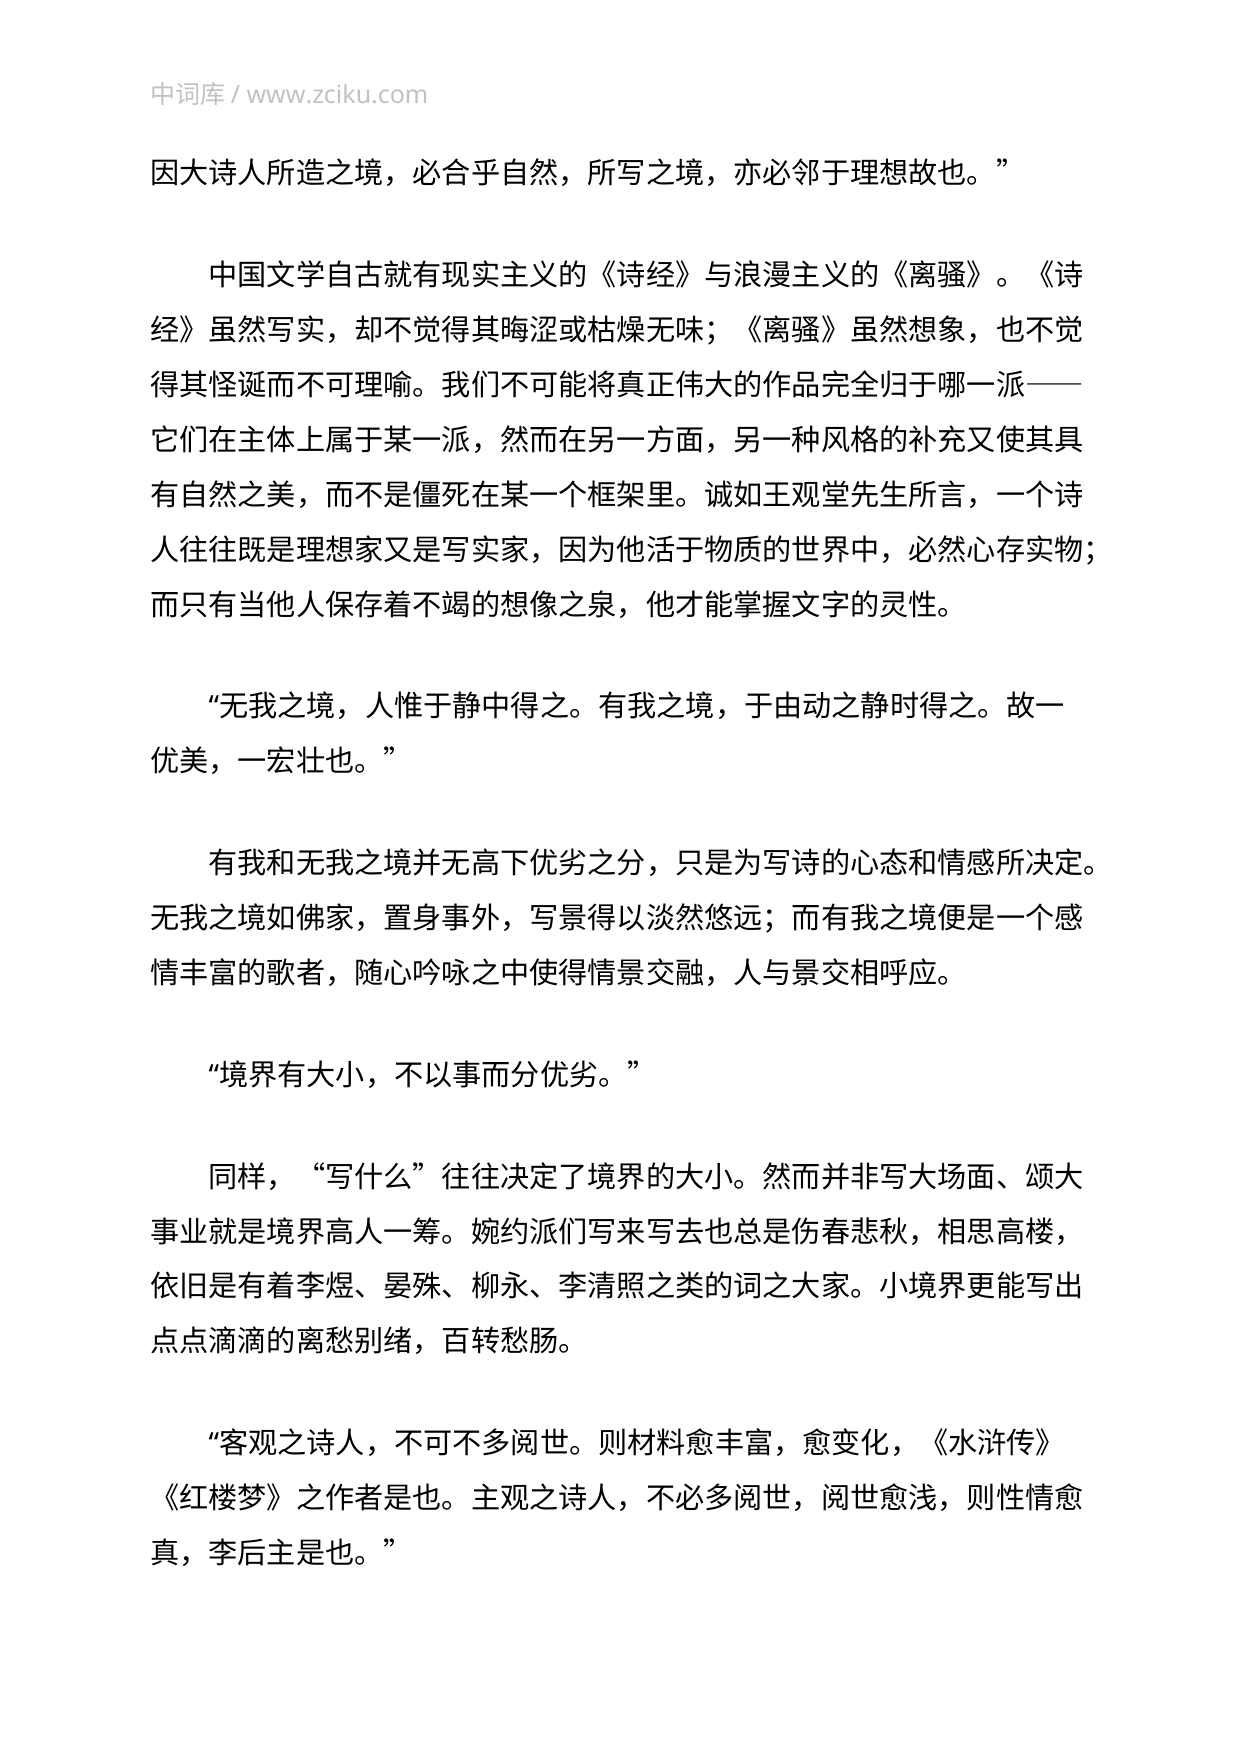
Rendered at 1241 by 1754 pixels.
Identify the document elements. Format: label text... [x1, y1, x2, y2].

text 有我和无我之境并无高下优劣之分，只是为写诗的心态和情感所决定。无我之境如佛家，置身事外，写景得以淡然悠远；而有我之境便是一个感情丰富的歌者，随心吟咏之中使得情景交融，人与景交相呼应。 [150, 840, 1090, 992]
text 同样，“写什么”往往决定了境界的大小。然而并非写大场面、颂大事业就是境界高人一筹。婉约派们写来写去也总是伤春悲秋，相思高楼，依旧是有着李煜、晏殊、柳永、李清照之类的词之大家。小境界更能写出点点滴滴的离愁别绪，百转愁肠。 [150, 1153, 1090, 1360]
text “境界有大小，不以事而分优劣。” [150, 1051, 1090, 1094]
text 中国文学自古就有现实主义的《诗经》与浪漫主义的《离骚》。《诗经》虽然写实，却不觉得其晦涩或枯燥无味；《离骚》虽然想象，也不觉得其怪诞而不可理喻。我们不可能将真正伟大的作品完全归于哪一派——它们在主体上属于某一派，然而在另一方面，另一种风格的补充又使其具有自然之美，而不是僵死在某一个框架里。诚如王观堂先生所言，一个诗人往往既是理想家又是写实家，因为他活于物质的世界中，必然心存实物；而只有当他人保存着不竭的想像之泉，他才能掌握文字的灵性。 [150, 252, 1090, 623]
text “无我之境，人惟于静中得之。有我之境，于由动之静时得之。故一优美，一宏壮也。” [150, 683, 1090, 780]
text “客观之诗人，不可不多阅世。则材料愈丰富，愈变化，《水浒传》《红楼梦》之作者是也。主观之诗人，不必多阅世，阅世愈浅，则性情愈真，李后主是也。” [150, 1420, 1090, 1572]
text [150, 150, 1090, 192]
